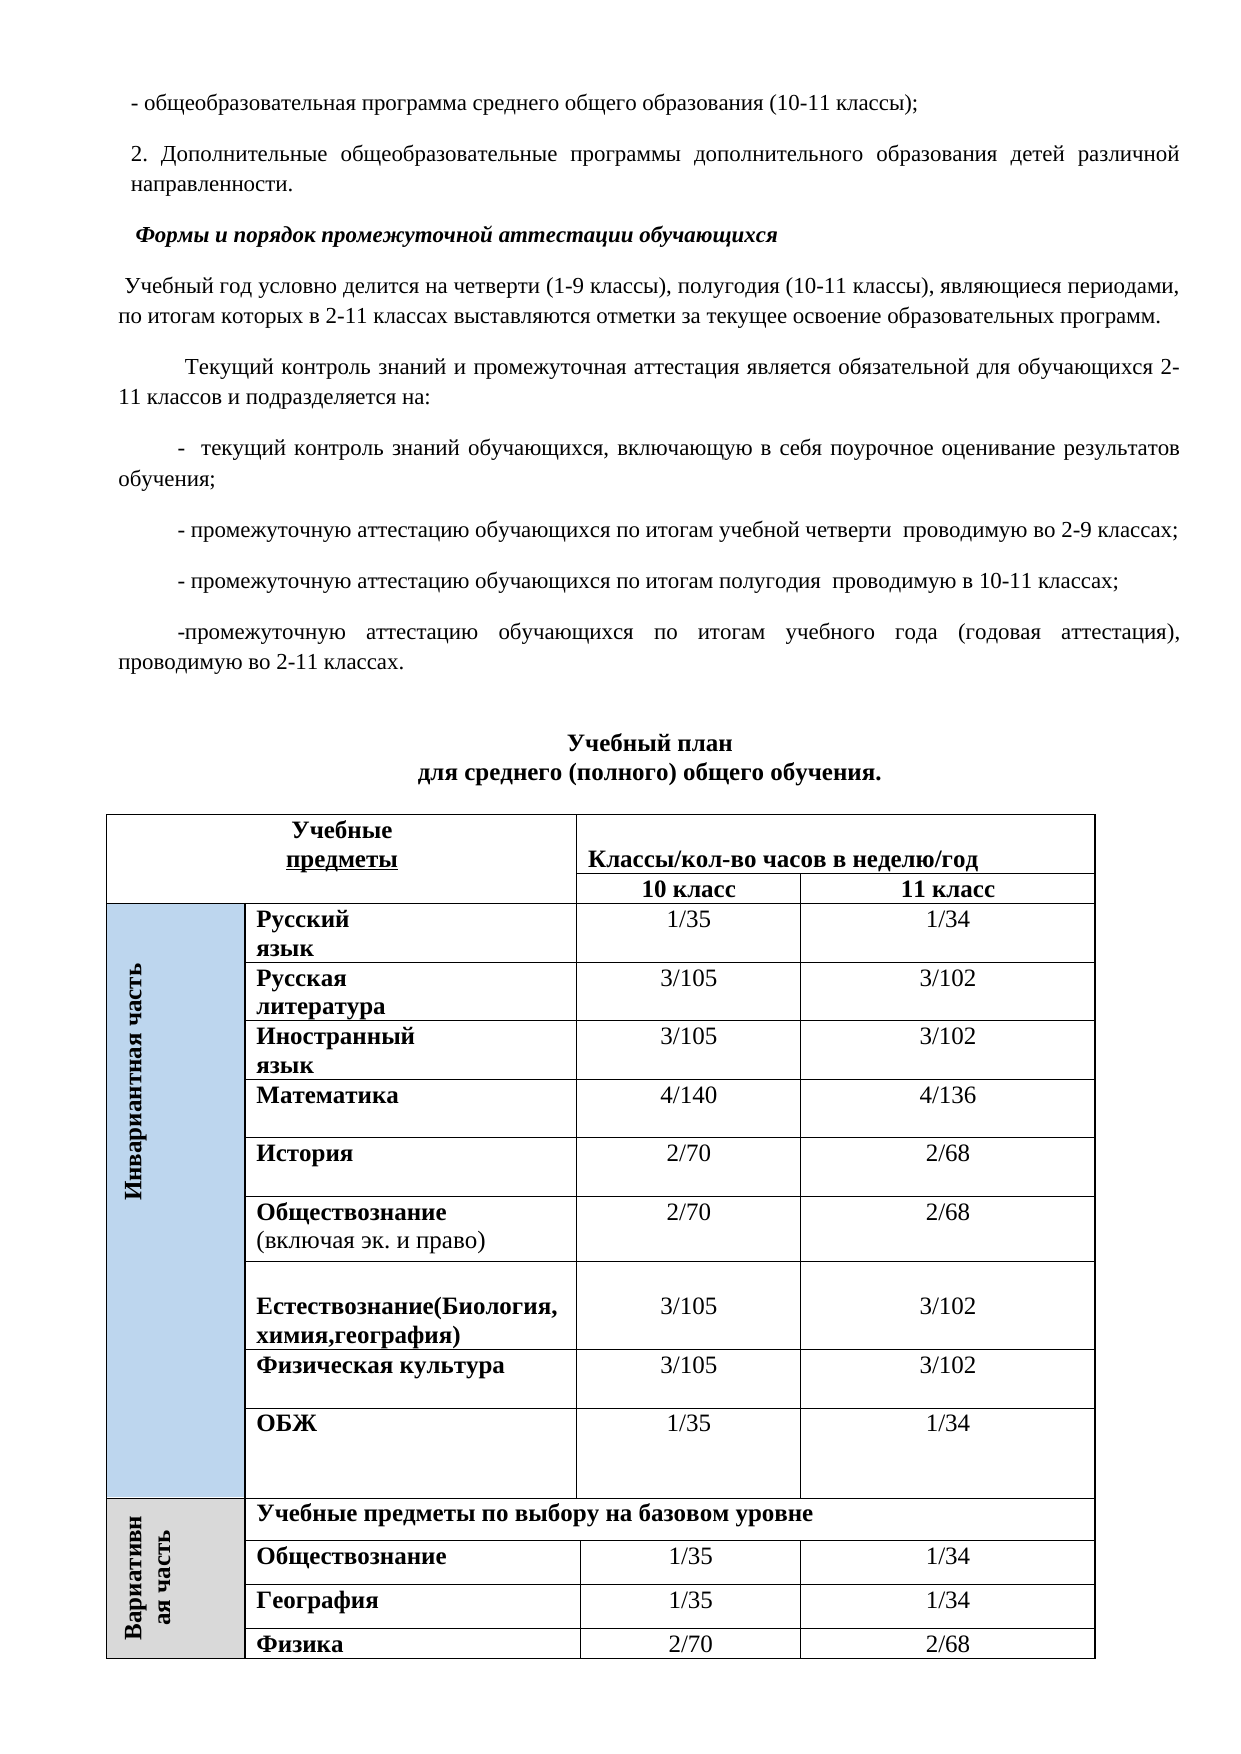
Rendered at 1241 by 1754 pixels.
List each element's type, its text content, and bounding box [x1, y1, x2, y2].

table_header Учебные предметы [107, 815, 576, 903]
table_cell 1/34 [801, 1585, 1094, 1628]
table_cell История [246, 1138, 576, 1196]
table_cell Учебные предметы по выбору на базовом уровне [246, 1499, 1094, 1540]
table_cell Физическая культура [246, 1350, 576, 1407]
text Формы и порядок промежуточной аттестации обучающихся [118, 221, 1181, 247]
table_cell 3/102 [801, 1350, 1094, 1407]
table_cell 3/102 [801, 1262, 1094, 1349]
table_cell 1/35 [577, 904, 800, 962]
table_cell 1/34 [801, 904, 1094, 962]
table_cell 11 класс [801, 874, 1094, 903]
table_cell 1/35 [581, 1541, 800, 1584]
table_cell 4/136 [801, 1080, 1094, 1137]
table_cell Инвариантная часть [107, 904, 244, 1497]
text - промежуточную аттестацию обучающихся по итогам учебной четверти проводимую во 2-9 классах; [118, 516, 1181, 542]
table_cell Естествознание(Биология,химия,география) [246, 1262, 576, 1349]
table_cell 2/70 [577, 1197, 800, 1261]
table_cell 3/102 [801, 1021, 1094, 1079]
table_cell 2/68 [801, 1197, 1094, 1261]
text - промежуточную аттестацию обучающихся по итогам полугодия проводимую в 10-11 классах; [118, 567, 1181, 593]
table_cell Вариативная часть [107, 1499, 244, 1658]
table_cell 3/105 [577, 963, 800, 1020]
table_cell Обществознание (включая эк. и право) [246, 1197, 576, 1261]
text Текущий контроль знаний и промежуточная аттестация является обязательной для обучающихся 2-11 классов и подразделяется на: [118, 353, 1181, 410]
table_cell 10 класс [577, 874, 800, 903]
table_cell 2/68 [801, 1138, 1094, 1196]
table_cell ОБЖ [246, 1409, 576, 1497]
text -промежуточную аттестацию обучающихся по итогам учебного года (годовая аттестация), проводимую во 2-11 классах. [118, 618, 1181, 674]
table_cell 3/105 [577, 1262, 800, 1349]
table_cell География [246, 1585, 580, 1628]
table_header Классы/кол-во часов в неделю/год [577, 815, 1094, 873]
text для среднего (полного) общего обучения. [118, 757, 1181, 785]
table_cell 2/70 [577, 1138, 800, 1196]
table_cell Русский язык [246, 904, 576, 962]
table_cell 1/34 [801, 1541, 1094, 1584]
table_cell Иностранный язык [246, 1021, 576, 1079]
table_cell 1/35 [581, 1585, 800, 1628]
table_cell 1/35 [577, 1409, 800, 1497]
table_cell 4/140 [577, 1080, 800, 1137]
table_cell 2/70 [581, 1629, 800, 1658]
text - общеобразовательная программа среднего общего образования (10-11 классы); [131, 89, 1181, 115]
text Учебный план [118, 728, 1181, 757]
text Учебный год условно делится на четверти (1-9 классы), полугодия (10-11 классы), являющиеся периодами, по итогам которых в 2-11 классах выставляются отметки за текущее освоение образовательных программ. [118, 272, 1181, 328]
table_cell Обществознание [246, 1541, 580, 1584]
table_cell Физика [246, 1629, 580, 1658]
text 2. Дополнительные общеобразовательные программы дополнительного образования детей различной направленности. [131, 140, 1181, 196]
table_cell 3/105 [577, 1350, 800, 1407]
table_cell 3/105 [577, 1021, 800, 1079]
table_cell 2/68 [801, 1629, 1094, 1658]
text - текущий контроль знаний обучающихся, включающую в себя поурочное оценивание результатов обучения; [118, 434, 1181, 491]
table_cell 1/34 [801, 1409, 1094, 1497]
table_cell Математика [246, 1080, 576, 1137]
table_cell Русская литература [246, 963, 576, 1020]
table_cell 3/102 [801, 963, 1094, 1020]
